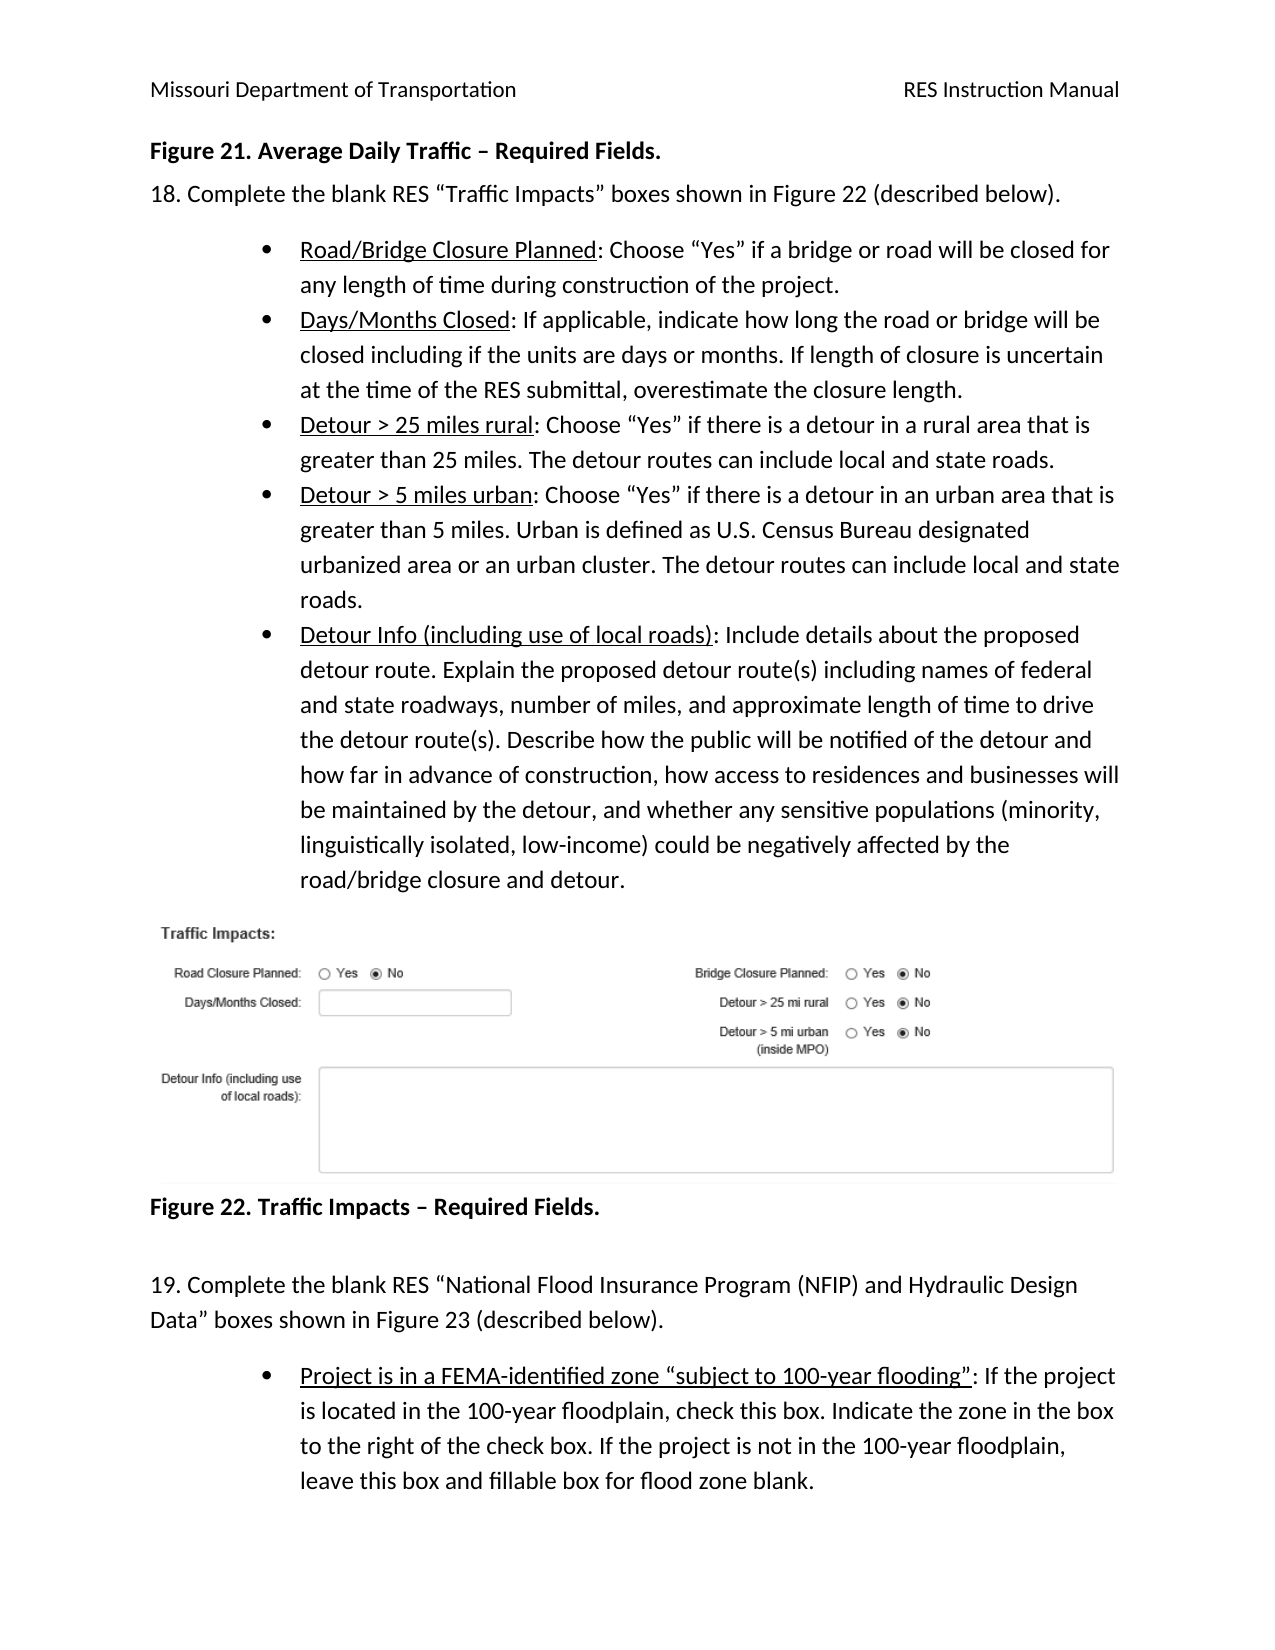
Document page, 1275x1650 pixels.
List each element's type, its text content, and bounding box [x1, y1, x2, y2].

list Project is in a FEMA-identified zone “subject to 100-year flooding”: If the project is located in the 100-year floodplain, check this box. Indicate the zone in the box to the right of the check box. If the project is not in the 100-year floodplain, leave this box and fillable box for flood zone blank. [262, 1360, 1125, 1495]
text 19. Complete the blank RES “National Flood Insurance Program (NFIP) and Hydraulic Design Data” boxes shown in Figure 23 (described below). [150, 1269, 1125, 1334]
list Detour > 25 miles rural: Choose “Yes” if there is a detour in a rural area that is greater than 25 miles. The detour routes can include local and state roads. [262, 409, 1125, 474]
list Days/Months Closed: If applicable, indicate how long the road or bridge will be closed including if the units are days or months. If length of closure is uncertain at the time of the RES submittal, overestimate the closure length. [262, 304, 1125, 404]
list Detour Info (including use of local roads): Include details about the proposed detour route. Explain the proposed detour route(s) including names of federal and state roadways, number of miles, and approximate length of time to drive the detour route(s). Describe how the public will be notified of the detour and how far in advance of construction, how access to residences and businesses will be maintained by the detour, and whether any sensitive populations (minority, linguistically isolated, low-income) could be negatively affected by the road/bridge closure and detour. [262, 619, 1125, 894]
picture [157, 919, 1118, 1191]
subtitle Figure 22. Traffic Impacts – Required Fields. [150, 1191, 1125, 1221]
text 18. Complete the blank RES “Traffic Impacts” boxes shown in Figure 22 (described below). [150, 178, 1125, 208]
list Road/Bridge Closure Planned: Choose “Yes” if a bridge or road will be closed for any length of time during construction of the project. [262, 234, 1125, 299]
list Detour > 5 miles urban: Choose “Yes” if there is a detour in an urban area that is greater than 5 miles. Urban is defined as U.S. Census Bureau designated urbanized area or an urban cluster. The detour routes can include local and state roads. [262, 479, 1125, 614]
subtitle Figure 21. Average Daily Traffic – Required Fields. [150, 135, 1125, 166]
